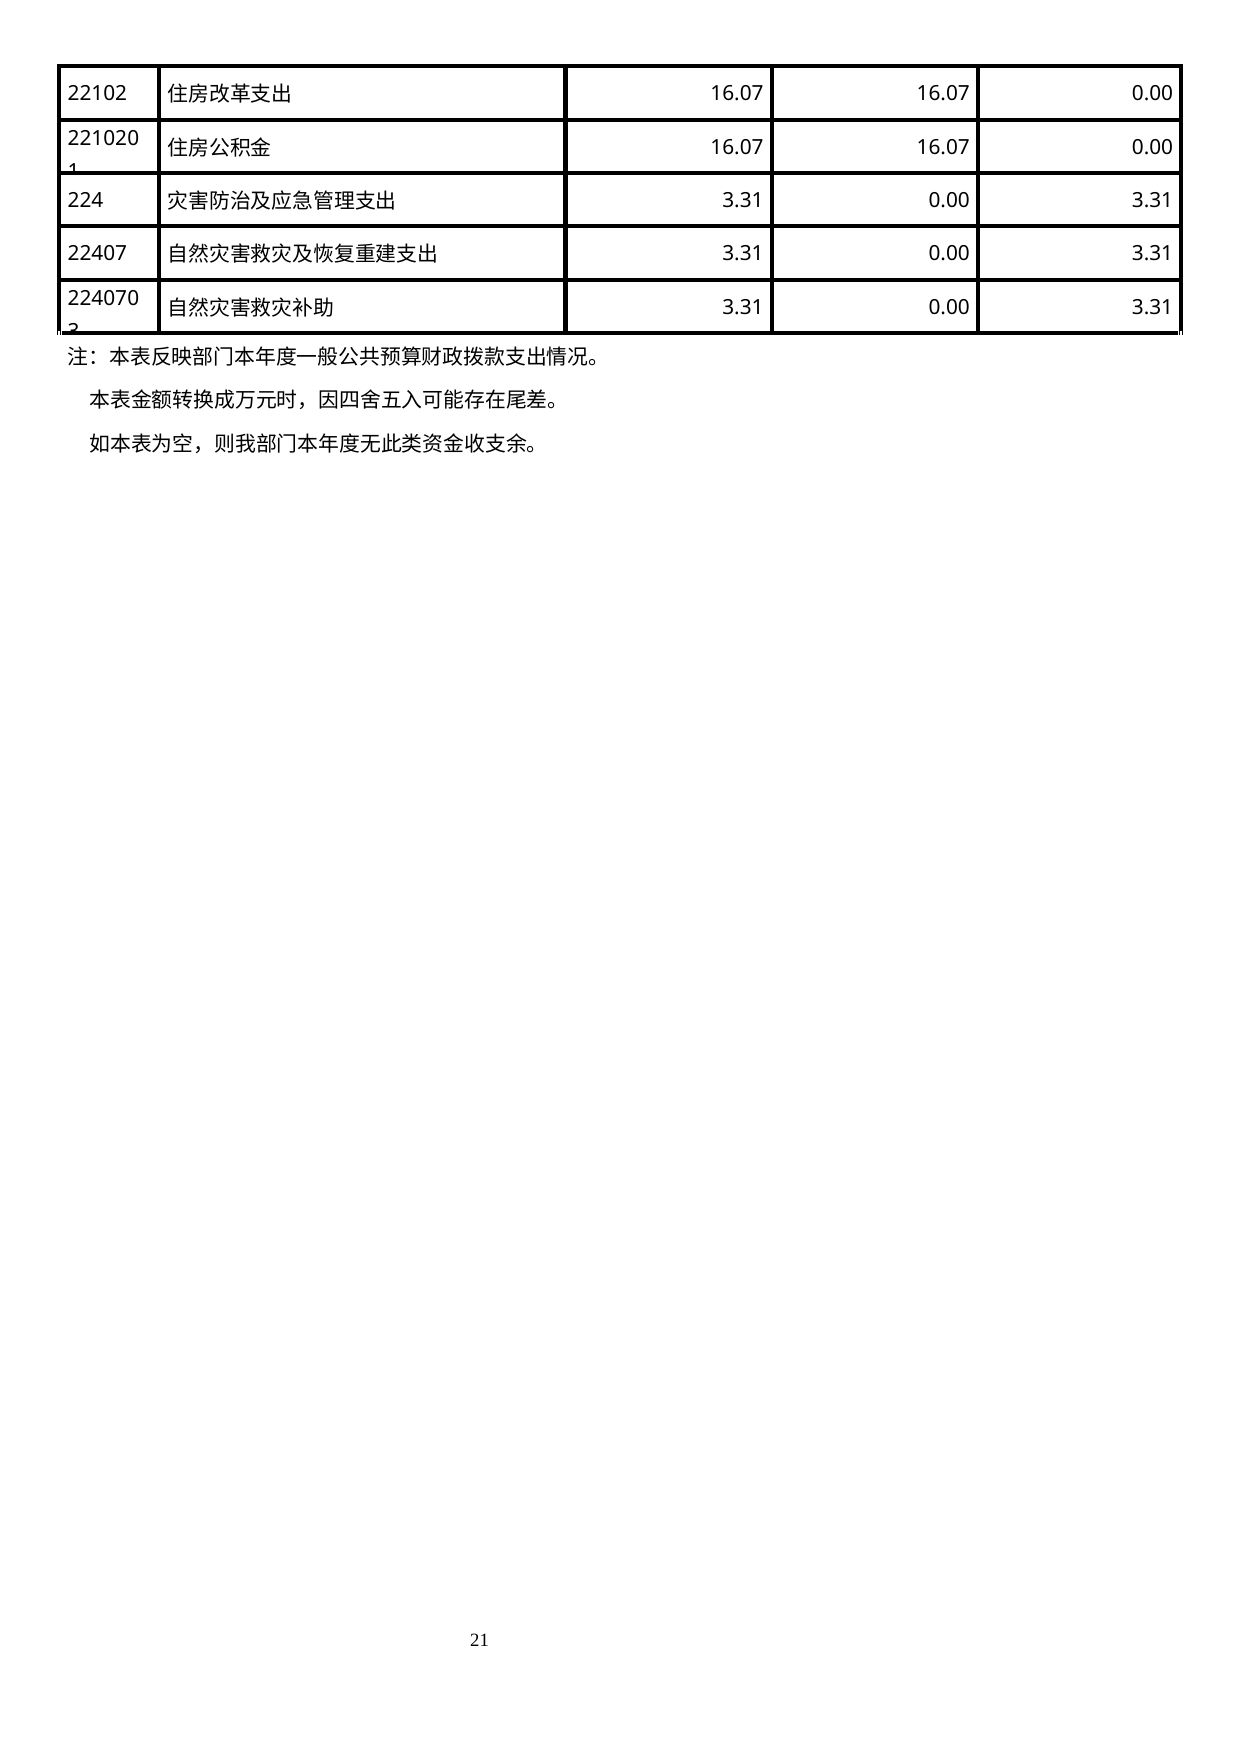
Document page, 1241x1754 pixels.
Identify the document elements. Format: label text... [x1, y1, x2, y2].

table_cell 0.00 [774, 228, 976, 277]
table_cell 2210201 [61, 122, 157, 171]
table_cell 本表金额转换成万元时，因四舍五入可能存在尾差。 [60, 375, 1180, 419]
table_cell 3.31 [568, 175, 770, 224]
table_cell 0.00 [980, 122, 1179, 171]
table_cell 0.00 [774, 175, 976, 224]
table_cell 3.31 [568, 282, 770, 331]
table_cell 自然灾害救灾补助 [161, 282, 563, 331]
table_cell 22102 [61, 68, 157, 117]
table_cell 224 [61, 175, 157, 224]
table_cell 0.00 [774, 282, 976, 331]
table_cell 住房改革支出 [161, 68, 563, 117]
table_cell 注：本表反映部门本年度一般公共预算财政拨款支出情况。 [60, 331, 1180, 375]
table_cell 16.07 [568, 122, 770, 171]
table_cell 3.31 [568, 228, 770, 277]
table_cell 如本表为空，则我部门本年度无此类资金收支余。 [60, 420, 1180, 464]
table_cell 住房公积金 [161, 122, 563, 171]
table_cell 22407 [61, 228, 157, 277]
table_cell 3.31 [980, 175, 1179, 224]
table_cell 自然灾害救灾及恢复重建支出 [161, 228, 563, 277]
table_cell 3.31 [980, 228, 1179, 277]
table_cell 3.31 [980, 282, 1179, 331]
table_cell 0.00 [980, 68, 1179, 117]
table_cell 2240703 [61, 282, 157, 331]
table_cell 16.07 [774, 122, 976, 171]
table_cell 16.07 [568, 68, 770, 117]
table_cell 灾害防治及应急管理支出 [161, 175, 563, 224]
table_cell 16.07 [774, 68, 976, 117]
